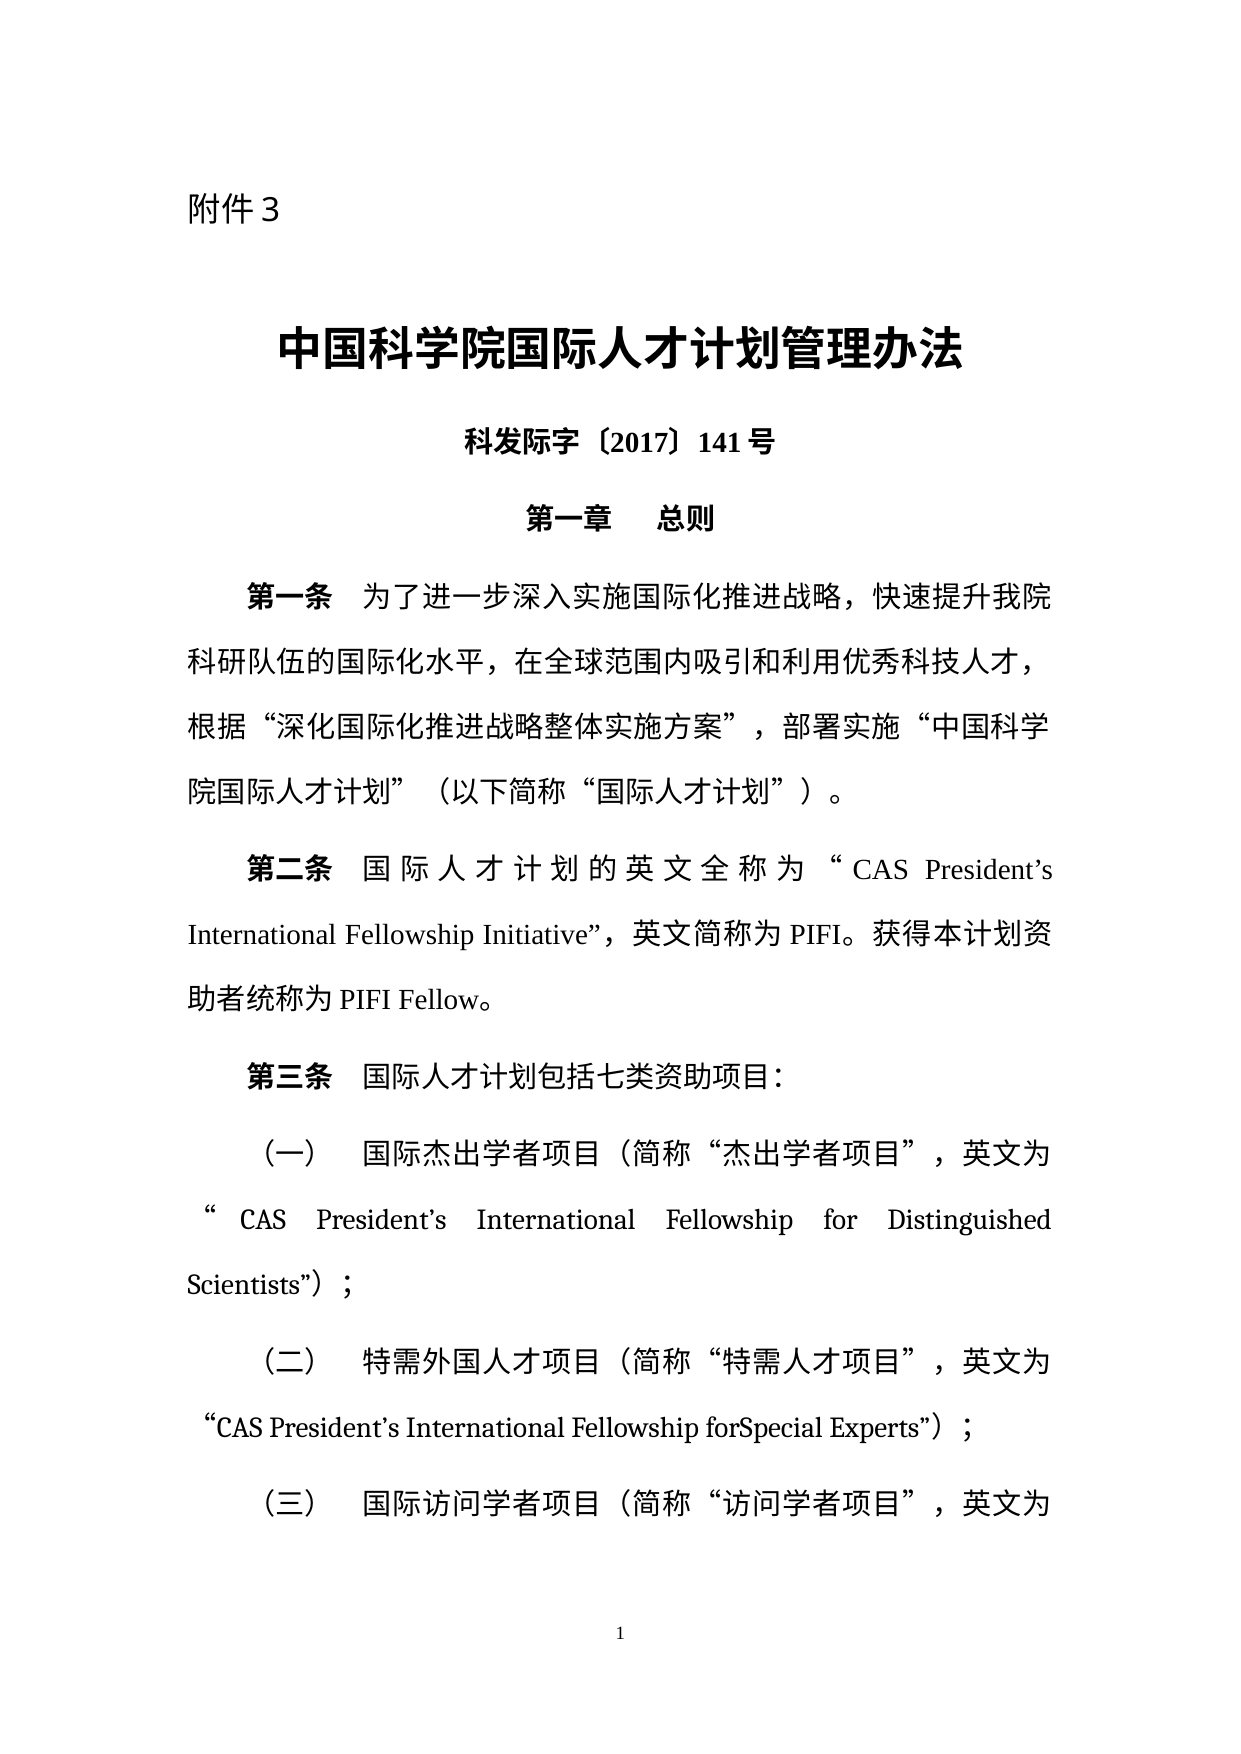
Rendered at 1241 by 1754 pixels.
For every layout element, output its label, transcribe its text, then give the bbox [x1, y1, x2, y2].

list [187, 1469, 1053, 1534]
list 为了进一步深入实施国际化推进战略，快速提升我院科研队伍的国际化水平，在全球范围内吸引和利用优秀科技人才，根据“深化国际化推进战略整体实施方案”，部署实施“中国科学院国际人才计划”（以下简称“国际人才计划”）。 [187, 562, 1053, 822]
list 国际杰出学者项目（简称“杰出学者项目”，英文为“CAS President’s International Fellowship for Distinguished Scientists”）； [187, 1119, 1053, 1314]
text 附件3 [187, 174, 1053, 239]
list 特需外国人才项目（简称“特需人才项目”，英文为“CAS President’s International Fellowship forSpecial Experts”）； [187, 1327, 1053, 1457]
text 科发际字〔2017〕141号 [187, 407, 1053, 472]
list 国际人才计划的英文全称为“CAS President’s International Fellowship Initiative”，英文简称为PIFI。获得本计划资助者统称为PIFI Fellow。 [187, 834, 1053, 1029]
list 国际人才计划包括七类资助项目： [187, 1042, 1053, 1107]
text 中国科学院国际人才计划管理办法 [187, 297, 1053, 394]
text 第一章 总则 [187, 484, 1053, 549]
